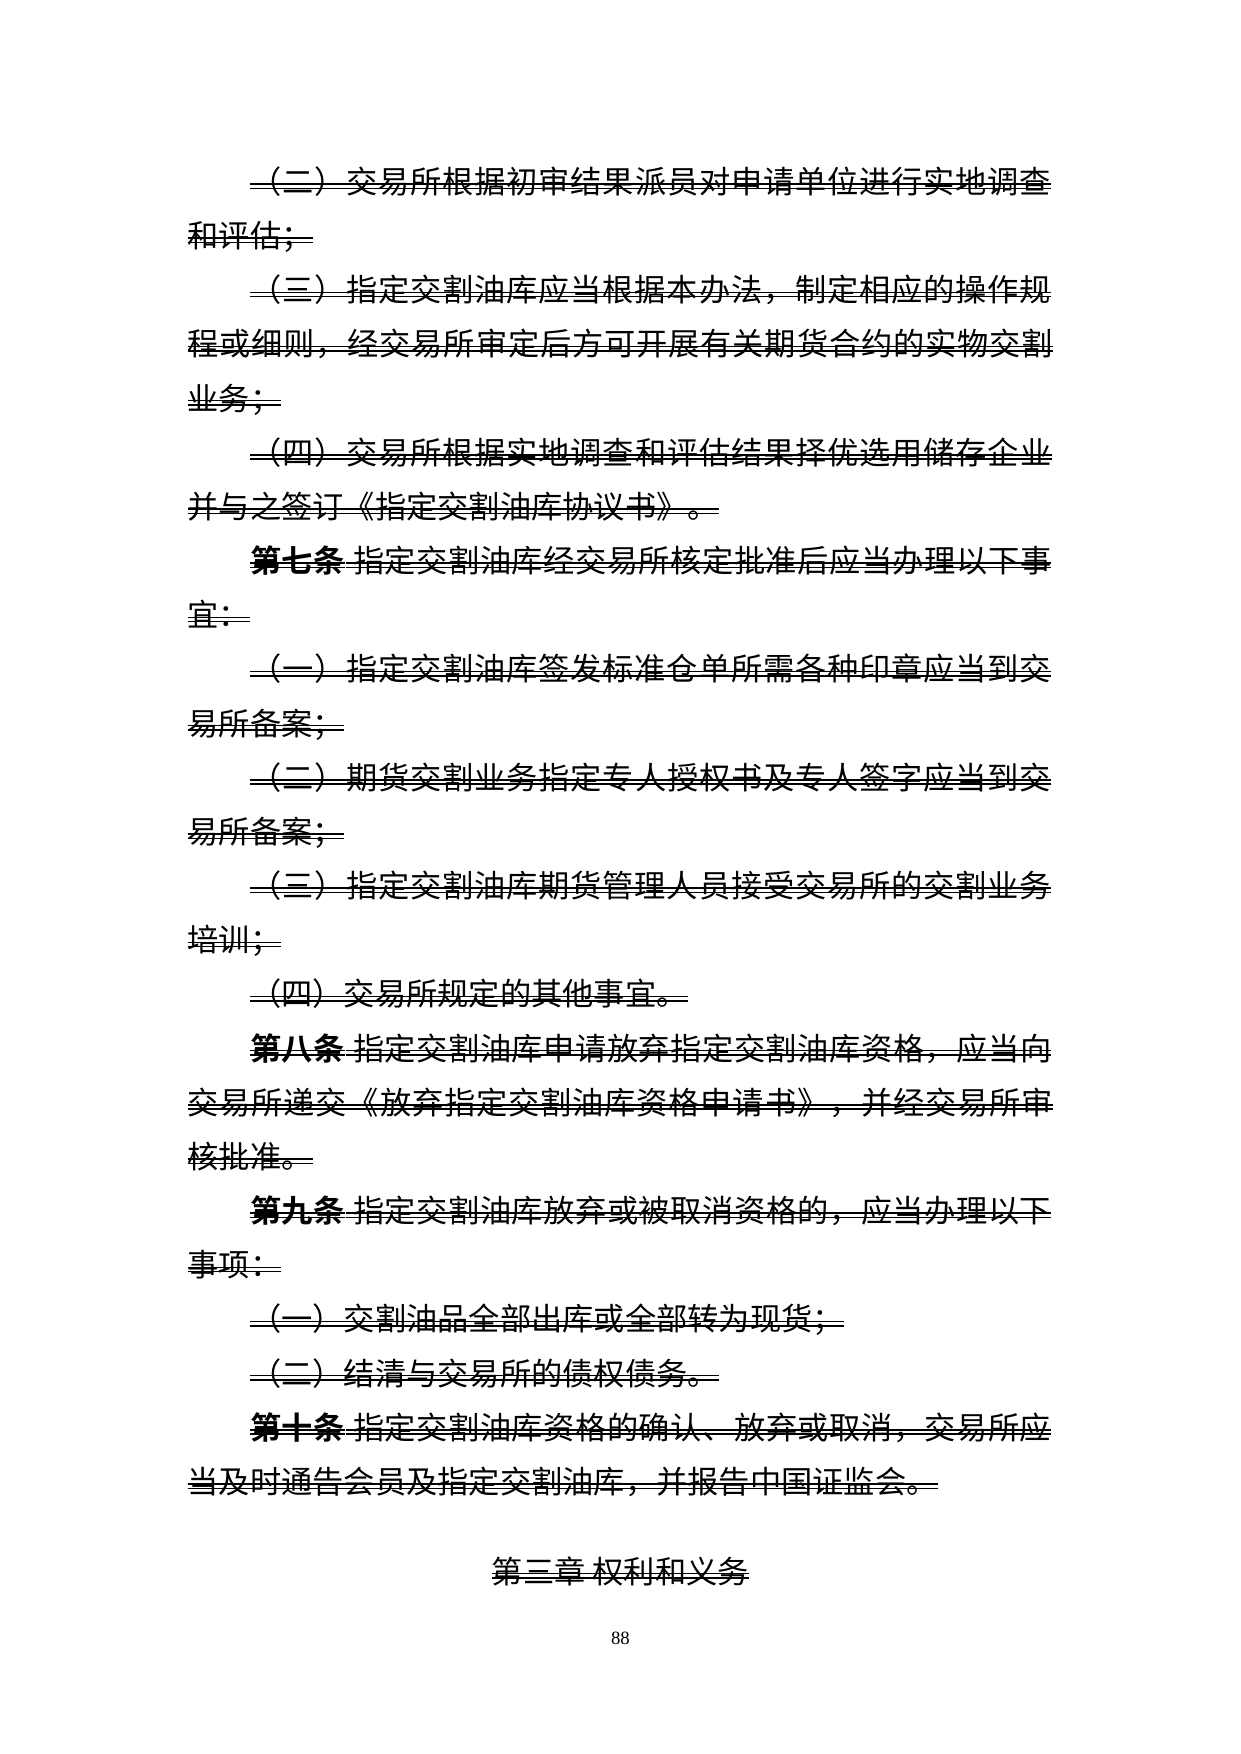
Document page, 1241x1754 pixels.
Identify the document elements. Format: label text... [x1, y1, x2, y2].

text （一）指定交割油库签发标准仓单所需各种印章应当到交易所备案； [187, 637, 1053, 746]
text （四）交易所根据实地调查和评估结果择优选用储存企业，并与之签订《指定交割油库协议书》。 [187, 421, 1053, 529]
text 第八条 指定交割油库申请放弃指定交割油库资格，应当向交易所递交《放弃指定交割油库资格申请书》，并经交易所审核批准。 [187, 1109, 1053, 1179]
text （三）指定交割油库应当根据本办法，制定相应的操作规程或细则，经交易所审定后方可开展有关期货合约的实物交割业务； [187, 258, 1053, 346]
text （二）结清与交易所的债权债务。 [187, 1342, 1053, 1396]
text 第七条 指定交割油库经交易所核定批准后应当办理以下事宜： [187, 529, 1053, 637]
text （二）期货交割业务指定专人授权书及专人签字应当到交易所备案； [187, 746, 1053, 854]
text 第八条 指定交割油库申请放弃指定交割油库资格，应当向交易所递交《放弃指定交割油库资格申请书》，并经交易所审核批准。 [187, 1017, 1053, 1104]
text （二）交易所根据初审结果派员对申请单位进行实地调查和评估； [187, 150, 1053, 258]
text 第九条 指定交割油库放弃或被取消资格的，应当办理以下事项： [187, 1179, 1053, 1287]
text （一）交割油品全部出库或全部转为现货； [187, 1287, 1053, 1342]
text （四）交易所规定的其他事宜。 [187, 962, 1053, 1017]
text （三）指定交割油库期货管理人员接受交易所的交割业务培训； [187, 854, 1053, 962]
text 第十条 指定交割油库资格的确认、放弃或取消，交易所应当及时通告会员及指定交割油库，并报告中国证监会。 [187, 1396, 1053, 1504]
text （三）指定交割油库应当根据本办法，制定相应的操作规程或细则，经交易所审定后方可开展有关期货合约的实物交割业务； [187, 351, 1053, 421]
text 第三章 权利和义务 [187, 1547, 1053, 1592]
